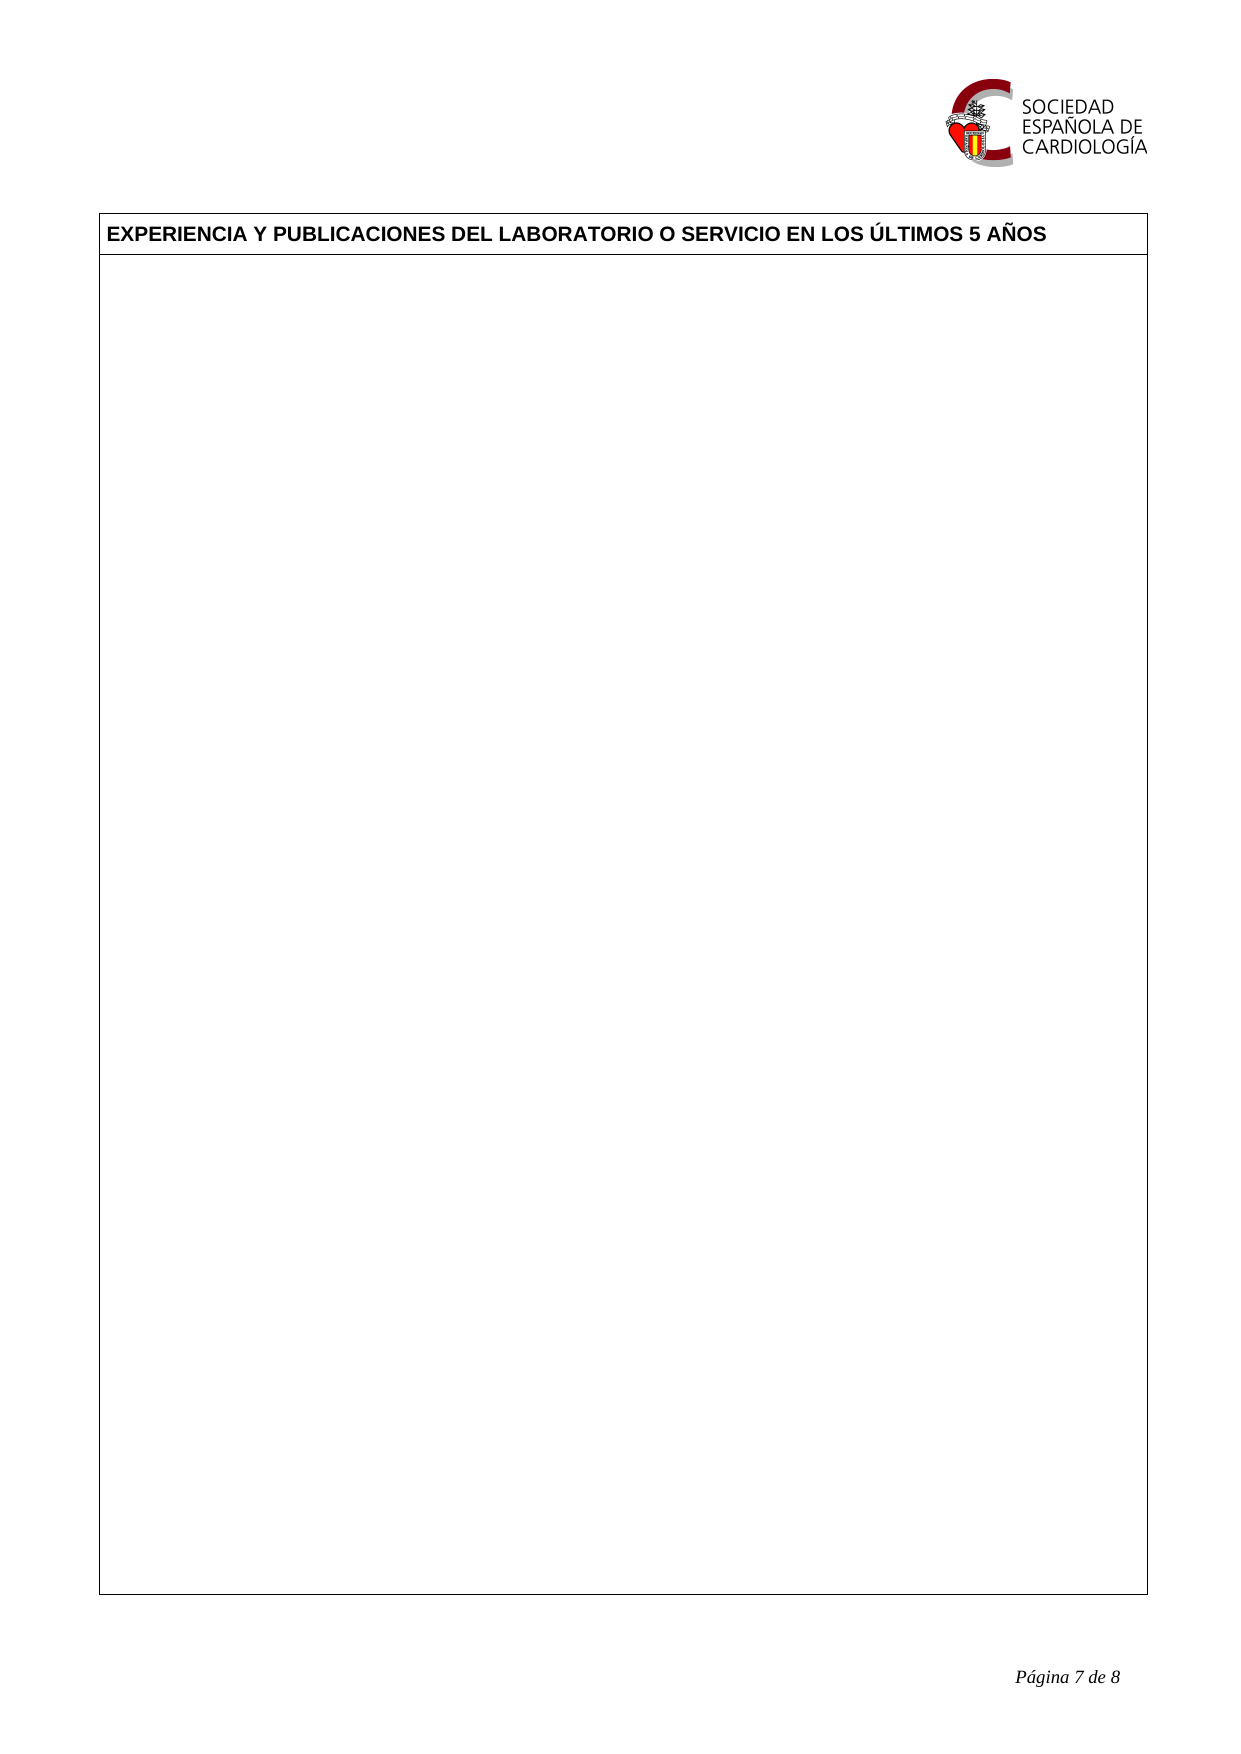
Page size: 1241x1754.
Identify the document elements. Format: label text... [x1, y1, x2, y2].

picture [945, 77, 1148, 169]
table_cell [100, 255, 1147, 1594]
table_cell EXPERIENCIA Y PUBLICACIONES DEL LABORATORIO O SERVICIO EN LOS ÚLTIMOS 5 AÑOS [100, 214, 1147, 254]
